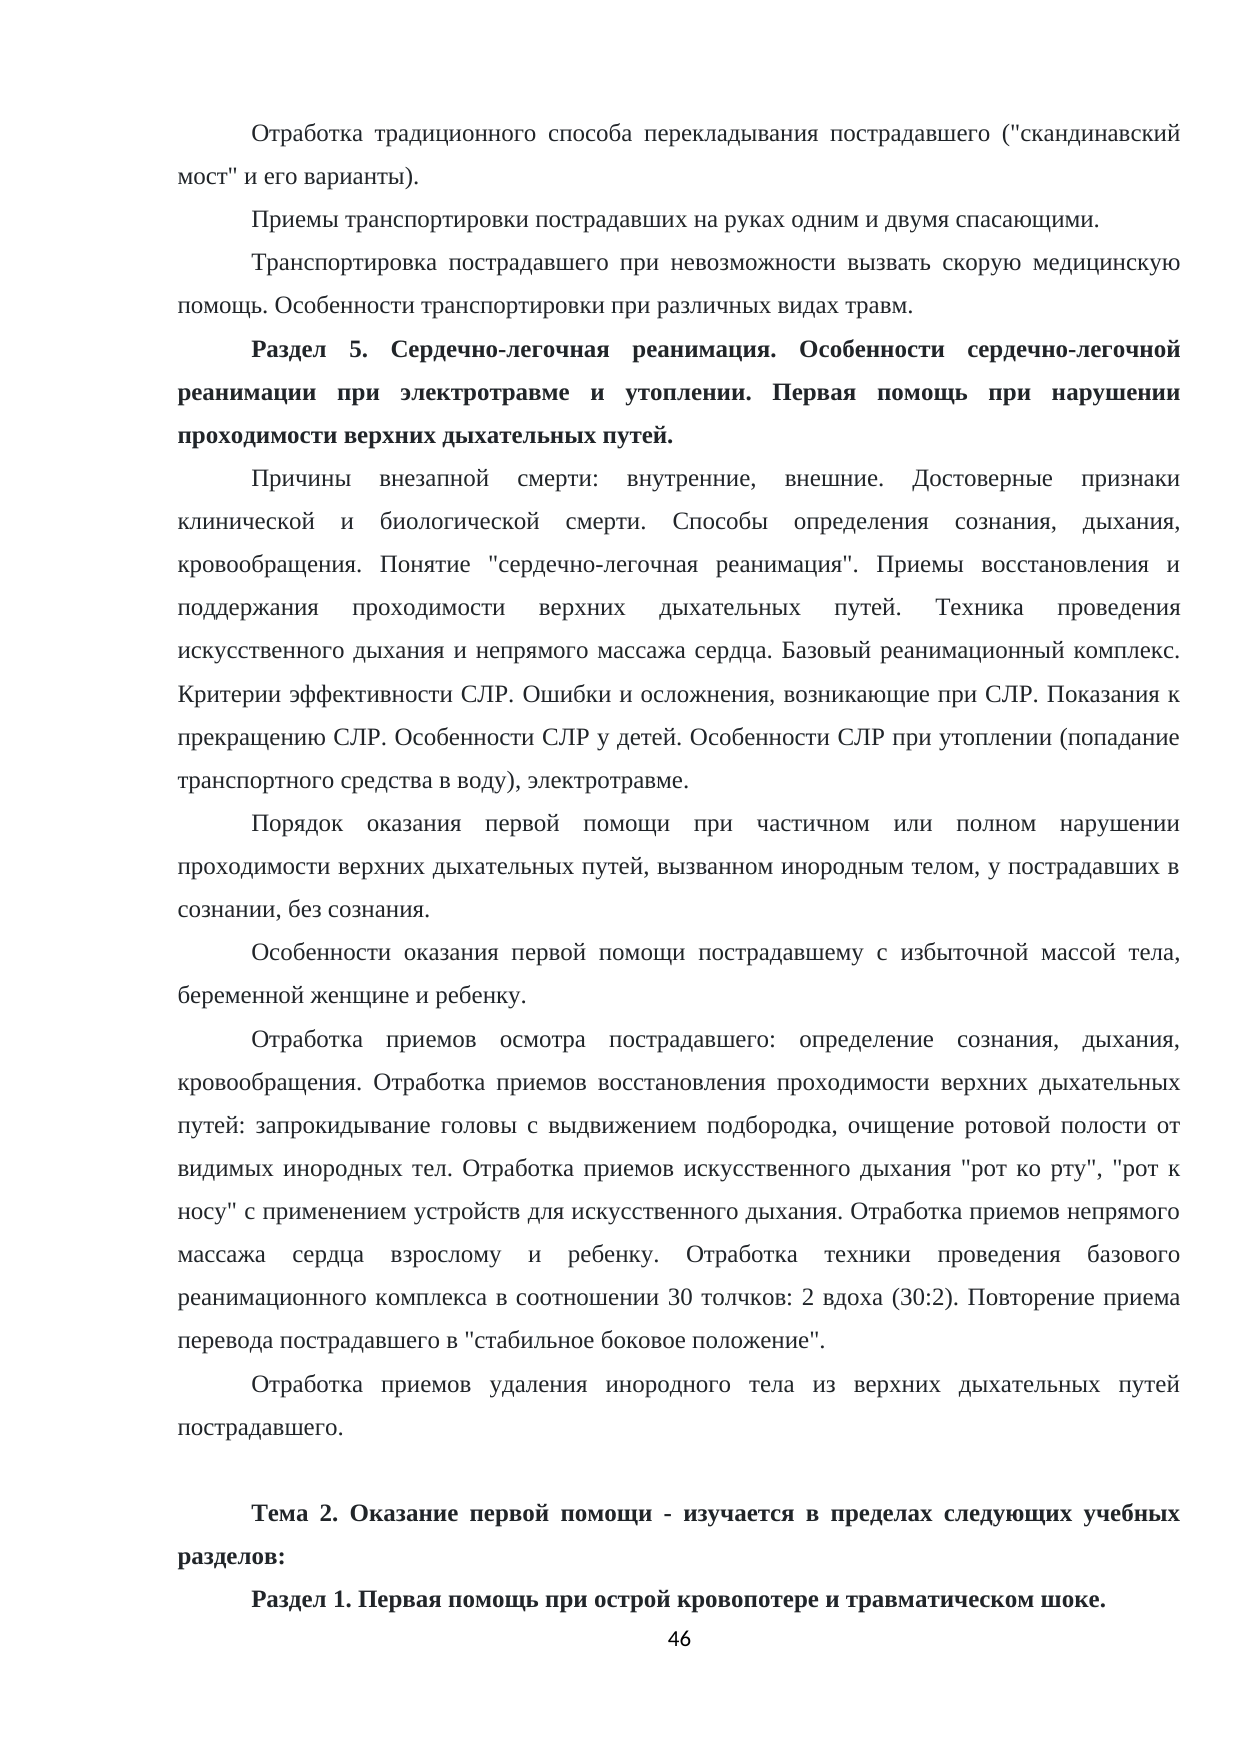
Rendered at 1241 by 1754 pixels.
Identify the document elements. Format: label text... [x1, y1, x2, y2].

text Особенности оказания первой помощи пострадавшему с избыточной массой тела, беременной женщине и ребенку. [177, 937, 1181, 1009]
text Приемы транспортировки пострадавших на руках одним и двумя спасающими. [177, 204, 1181, 233]
text Отработка приемов осмотра пострадавшего: определение сознания, дыхания, кровообращения. Отработка приемов восстановления проходимости верхних дыхательных путей: запрокидывание головы с выдвижением подбородка, очищение ротовой полости от видимых инородных тел. Отработка приемов искусственного дыхания "рот ко рту", "рот к носу" с применением устройств для искусственного дыхания. Отработка приемов непрямого массажа сердца взрослому и ребенку. Отработка техники проведения базового реанимационного комплекса в соотношении 30 толчков: 2 вдоха (30:2). Повторение приема перевода пострадавшего в "стабильное боковое положение". [177, 1024, 1181, 1354]
text Транспортировка пострадавшего при невозможности вызвать скорую медицинскую помощь. Особенности транспортировки при различных видах травм. [177, 247, 1181, 319]
text Причины внезапной смерти: внутренние, внешние. Достоверные признаки клинической и биологической смерти. Способы определения сознания, дыхания, кровообращения. Понятие "сердечно-легочная реанимация". Приемы восстановления и поддержания проходимости верхних дыхательных путей. Техника проведения искусственного дыхания и непрямого массажа сердца. Базовый реанимационный комплекс. Критерии эффективности СЛР. Ошибки и осложнения, возникающие при СЛР. Показания к прекращению СЛР. Особенности СЛР у детей. Особенности СЛР при утоплении (попадание транспортного средства в воду), электротравме. [177, 463, 1181, 794]
text Отработка приемов удаления инородного тела из верхних дыхательных путей пострадавшего. [177, 1369, 1181, 1441]
text Порядок оказания первой помощи при частичном или полном нарушении проходимости верхних дыхательных путей, вызванном инородным телом, у пострадавших в сознании, без сознания. [177, 808, 1181, 923]
text Раздел 5. Сердечно-легочная реанимация. Особенности сердечно-легочной реанимации при электротравме и утоплении. Первая помощь при нарушении проходимости верхних дыхательных путей. [177, 334, 1181, 449]
text Раздел 1. Первая помощь при острой кровопотере и травматическом шоке. [177, 1584, 1181, 1613]
text Тема 2. Оказание первой помощи - изучается в пределах следующих учебных разделов: [177, 1498, 1181, 1570]
text Отработка традиционного способа перекладывания пострадавшего ("скандинавский мост" и его варианты). [177, 118, 1181, 190]
